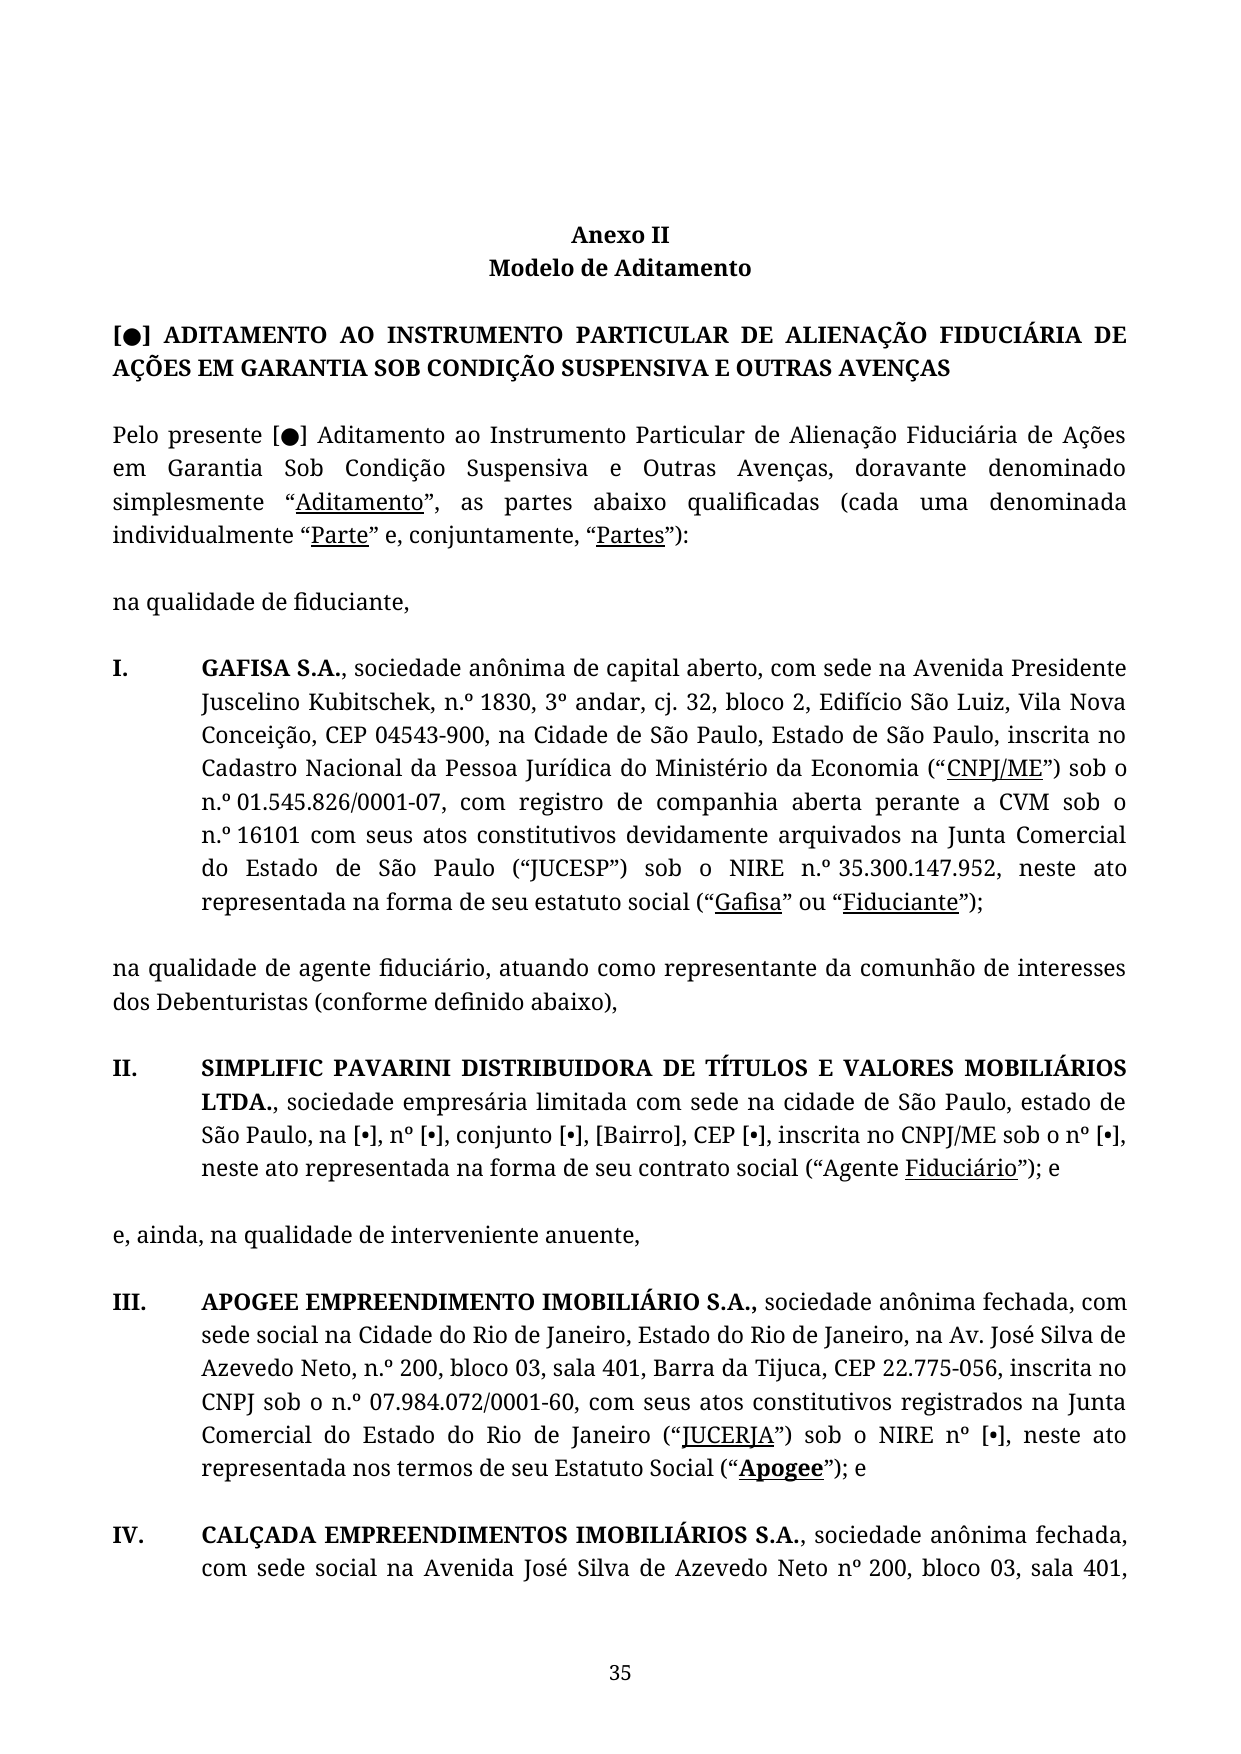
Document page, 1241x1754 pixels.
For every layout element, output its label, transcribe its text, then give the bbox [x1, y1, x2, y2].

text Anexo II [112, 217, 1128, 250]
text Pelo presente [●] Aditamento ao Instrumento Particular de Alienação Fiduciária de Ações em Garantia Sob Condição Suspensiva e Outras Avenças, doravante denominado simplesmente “Aditamento”, as partes abaixo qualificadas (cada uma denominada individualmente “Parte” e, conjuntamente, “Partes”): [112, 417, 1128, 550]
text [●] ADITAMENTO AO INSTRUMENTO PARTICULAR DE ALIENAÇÃO FIDUCIÁRIA DE AÇÕES EM GARANTIA SOB CONDIÇÃO SUSPENSIVA E OUTRAS AVENÇAS [112, 317, 1128, 383]
list SIMPLIFIC PAVARINI DISTRIBUIDORA DE TÍTULOS E VALORES MOBILIÁRIOS LTDA., sociedade empresária limitada com sede na cidade de São Paulo, estado de São Paulo, na [•], nº [•], conjunto [•], [Bairro], CEP [•], inscrita no CNPJ/ME sob o nº [•], neste ato representada na forma de seu contrato social (“Agente Fiduciário”); e [112, 1050, 1128, 1183]
list APOGEE EMPREENDIMENTO IMOBILIÁRIO S.A., sociedade anônima fechada, com sede social na Cidade do Rio de Janeiro, Estado do Rio de Janeiro, na Av. José Silva de Azevedo Neto, n.º 200, bloco 03, sala 401, Barra da Tijuca, CEP 22.775-056, inscrita no CNPJ sob o n.º 07.984.072/0001-60, com seus atos constitutivos registrados na Junta Comercial do Estado do Rio de Janeiro (“JUCERJA”) sob o NIRE nº [•], neste ato representada nos termos de seu Estatuto Social (“Apogee”); e [112, 1283, 1128, 1483]
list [112, 1517, 1128, 1583]
text Modelo de Aditamento [112, 250, 1128, 283]
text e, ainda, na qualidade de interveniente anuente, [112, 1217, 1128, 1250]
text na qualidade de fiduciante, [112, 583, 1128, 617]
text na qualidade de agente fiduciário, atuando como representante da comunhão de interesses dos Debenturistas (conforme definido abaixo), [112, 950, 1128, 1017]
list GAFISA S.A., sociedade anônima de capital aberto, com sede na Avenida Presidente Juscelino Kubitschek, n.º 1830, 3º andar, cj. 32, bloco 2, Edifício São Luiz, Vila Nova Conceição, CEP 04543-900, na Cidade de São Paulo, Estado de São Paulo, inscrita no Cadastro Nacional da Pessoa Jurídica do Ministério da Economia (“CNPJ/ME”) sob o n.º 01.545.826/0001-07, com registro de companhia aberta perante a CVM sob o n.º 16101 com seus atos constitutivos devidamente arquivados na Junta Comercial do Estado de São Paulo (“JUCESP”) sob o NIRE n.º 35.300.147.952, neste ato representada na forma de seu estatuto social (“Gafisa” ou “Fiduciante”); [112, 650, 1128, 917]
